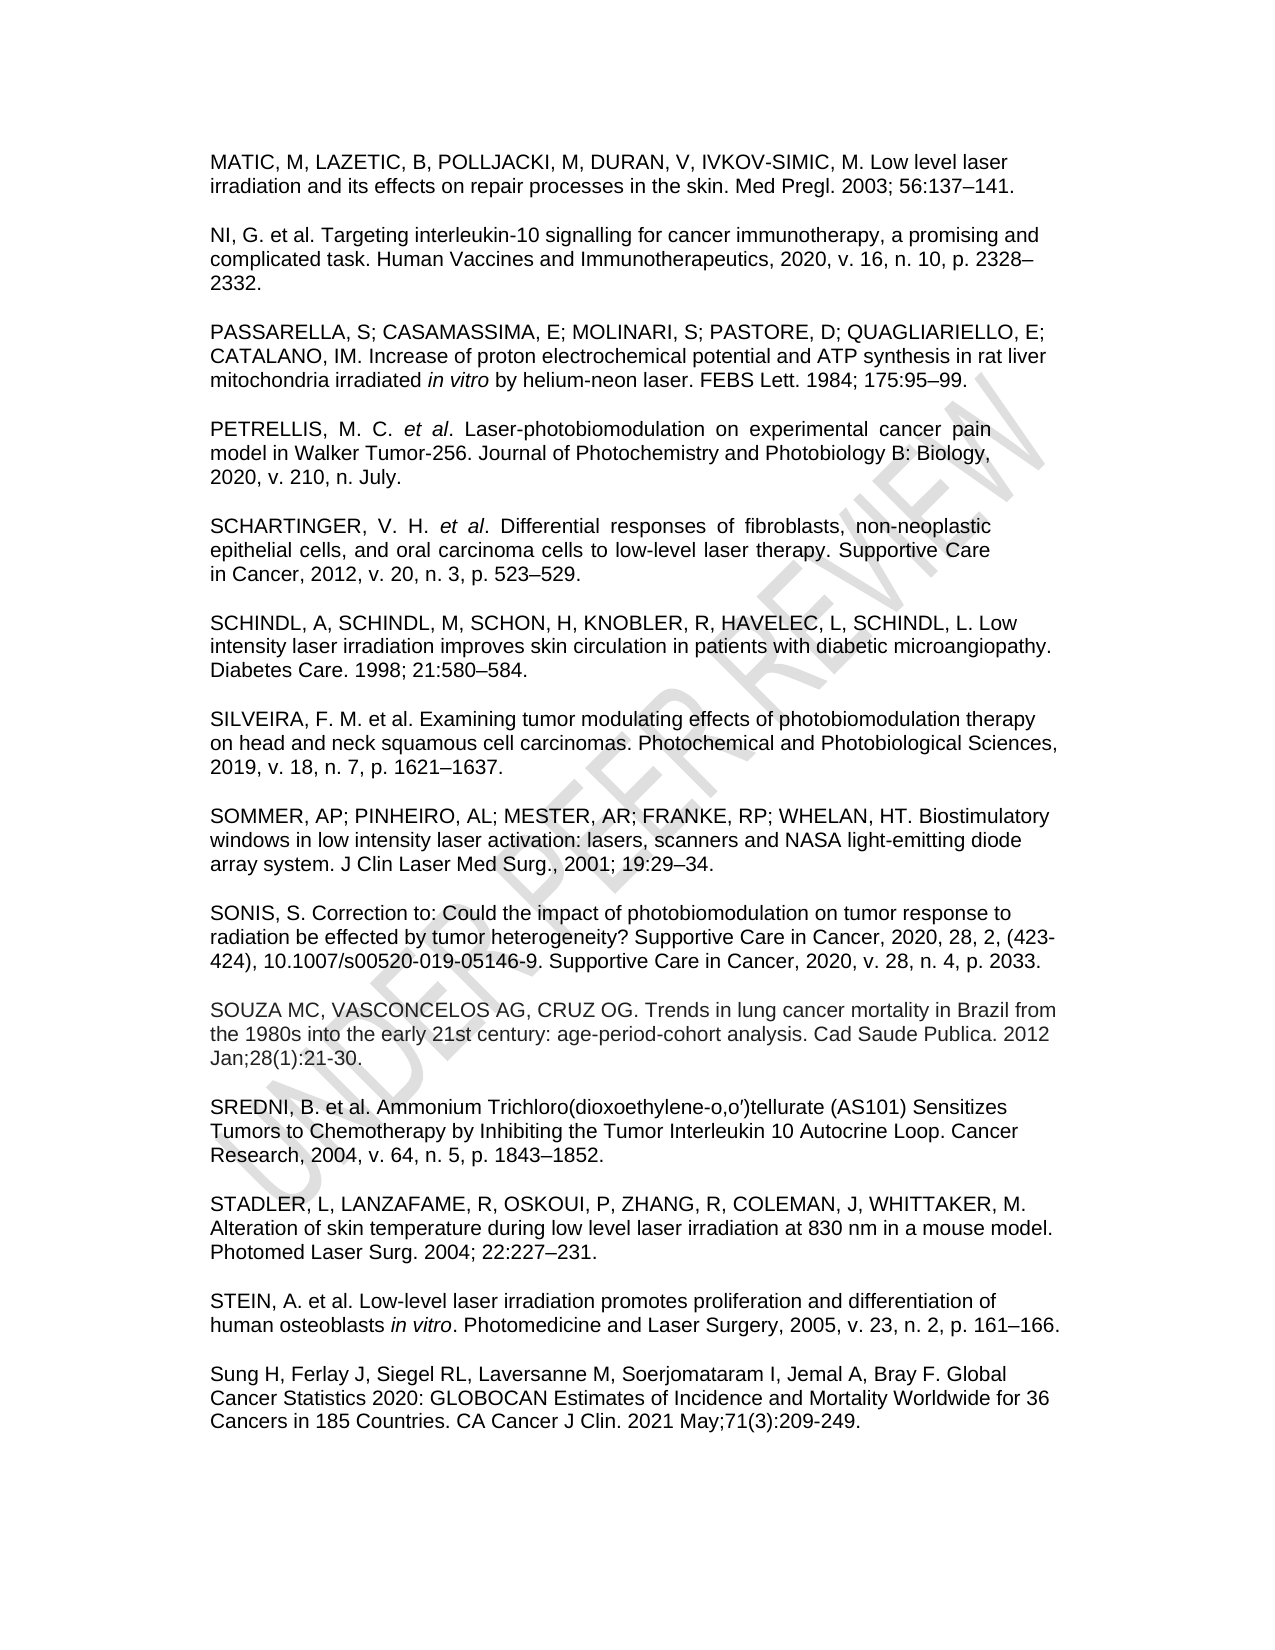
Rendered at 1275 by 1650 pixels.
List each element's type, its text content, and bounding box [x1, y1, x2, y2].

text Sung H, Ferlay J, Siegel RL, Laversanne M, Soerjomataram I, Jemal A, Bray F. Global Cancer Statistics 2020: GLOBOCAN Estimates of Incidence and Mortality Worldwide for 36 Cancers in 185 Countries. CA Cancer J Clin. 2021 May;71(3):209-249. [210, 1361, 1065, 1433]
text NI, G. et al. Targeting interleukin-10 signalling for cancer immunotherapy, a promising and complicated task. Human Vaccines and Immunotherapeutics, 2020, v. 16, n. 10, p. 2328–2332. [210, 223, 1065, 295]
text PASSARELLA, S; CASAMASSIMA, E; MOLINARI, S; PASTORE, D; QUAGLIARIELLO, E; CATALANO, IM. Increase of proton electrochemical potential and ATP synthesis in rat liver mitochondria irradiated in vitro by helium-neon laser. FEBS Lett. 1984; 175:95–99. [210, 320, 1065, 392]
text SREDNI, B. et al. Ammonium Trichloro(dioxoethylene-o,o′)tellurate (AS101) Sensitizes Tumors to Chemotherapy by Inhibiting the Tumor Interleukin 10 Autocrine Loop. Cancer Research, 2004, v. 64, n. 5, p. 1843–1852. [210, 1095, 1065, 1167]
text SILVEIRA, F. M. et al. Examining tumor modulating effects of photobiomodulation therapy on head and neck squamous cell carcinomas. Photochemical and Photobiological Sciences, 2019, v. 18, n. 7, p. 1621–1637. [210, 707, 1065, 779]
text SONIS, S. Correction to: Could the impact of photobiomodulation on tumor response to radiation be effected by tumor heterogeneity? Supportive Care in Cancer, 2020, 28, 2, (423-424), 10.1007/s00520-019-05146-9. Supportive Care in Cancer, 2020, v. 28, n. 4, p. 2033. [210, 901, 1065, 973]
text SOUZA MC, VASCONCELOS AG, CRUZ OG. Trends in lung cancer mortality in Brazil from the 1980s into the early 21st century: age-period-cohort analysis. Cad Saude Publica. 2012 Jan;28(1):21-30. [210, 998, 1065, 1070]
text STEIN, A. et al. Low-level laser irradiation promotes proliferation and differentiation of human osteoblasts in vitro. Photomedicine and Laser Surgery, 2005, v. 23, n. 2, p. 161–166. [210, 1288, 1065, 1336]
text PETRELLIS, M. C. et al. Laser-photobiomodulation on experimental cancer pain model in Walker Tumor-256. Journal of Photochemistry and Photobiology B: Biology, 2020, v. 210, n. July. [210, 417, 992, 488]
text MATIC, M, LAZETIC, B, POLLJACKI, M, DURAN, V, IVKOV-SIMIC, M. Low level laser irradiation and its effects on repair processes in the skin. Med Pregl. 2003; 56:137–141. [210, 150, 1065, 198]
text SCHARTINGER, V. H. et al. Differential responses of fibroblasts, non-neoplastic epithelial cells, and oral carcinoma cells to low-level laser therapy. Supportive Care in Cancer, 2012, v. 20, n. 3, p. 523–529. [210, 513, 992, 585]
text SOMMER, AP; PINHEIRO, AL; MESTER, AR; FRANKE, RP; WHELAN, HT. Biostimulatory windows in low intensity laser activation: lasers, scanners and NASA light-emitting diode array system. J Clin Laser Med Surg., 2001; 19:29–34. [210, 804, 1065, 876]
text STADLER, L, LANZAFAME, R, OSKOUI, P, ZHANG, R, COLEMAN, J, WHITTAKER, M. Alteration of skin temperature during low level laser irradiation at 830 nm in a mouse model. Photomed Laser Surg. 2004; 22:227–231. [210, 1192, 1065, 1263]
text SCHINDL, A, SCHINDL, M, SCHON, H, KNOBLER, R, HAVELEC, L, SCHINDL, L. Low intensity laser irradiation improves skin circulation in patients with diabetic microangiopathy. Diabetes Care. 1998; 21:580–584. [210, 610, 1065, 682]
